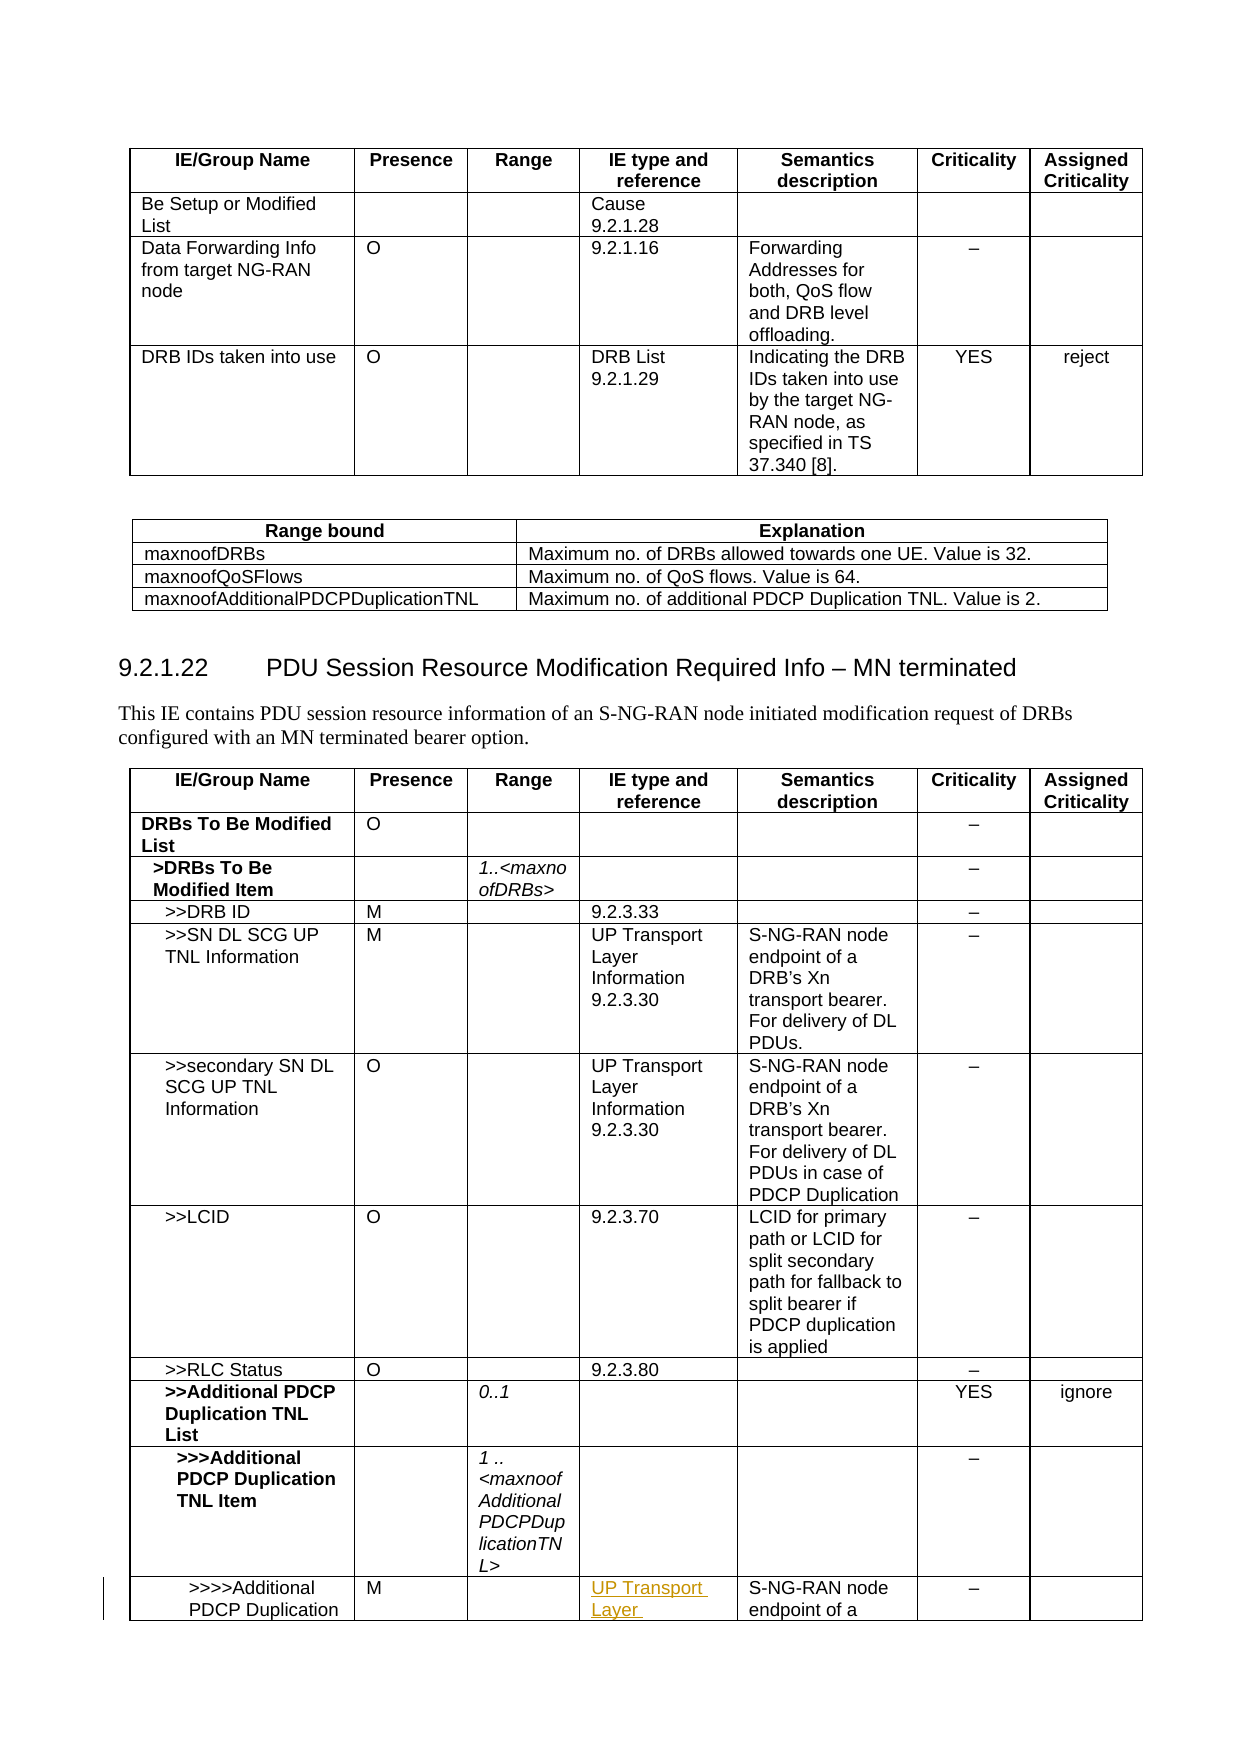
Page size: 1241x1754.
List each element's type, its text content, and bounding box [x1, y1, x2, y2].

table_header IE type and reference [580, 769, 737, 812]
table_cell – [918, 1358, 1029, 1380]
table_cell >>LCID [131, 1206, 354, 1357]
table_cell maxnoofDRBs [133, 543, 516, 564]
table_cell [468, 237, 579, 345]
table_cell 9.2.3.70 [580, 1206, 737, 1357]
subtitle 9.2.1.22 PDU Session Resource Modification Required Info – MN terminated [118, 653, 1122, 682]
table_header IE/Group Name [131, 149, 354, 192]
table_cell >>SN DL SCG UP TNL Information [131, 924, 354, 1053]
table_cell O [355, 1054, 467, 1205]
table_cell [580, 1447, 737, 1576]
table_cell [468, 1358, 579, 1380]
table_cell 1..<maxnoofDRBs> [468, 857, 579, 900]
table_cell [738, 813, 917, 856]
table_cell 0..1 [468, 1381, 579, 1446]
table_cell [355, 1381, 467, 1446]
table_cell [580, 857, 737, 900]
table_header Presence [355, 769, 467, 812]
table_cell O [355, 346, 467, 475]
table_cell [738, 1577, 917, 1620]
table_cell [355, 1447, 467, 1576]
table_cell M [355, 1577, 467, 1620]
table_header Criticality [918, 149, 1029, 192]
table_header Assigned Criticality [1031, 769, 1142, 812]
table_cell O [355, 1358, 467, 1380]
table_cell [1031, 1577, 1142, 1620]
table_cell Indicating the DRB IDs taken into use by the target NG-RAN node, as specified in TS 37.340 [8]. [738, 346, 917, 475]
table_cell Maximum no. of DRBs allowed towards one UE. Value is 32. [517, 543, 1107, 564]
table_cell LCID for primary path or LCID for split secondary path for fallback to split bearer if PDCP duplication is applied [738, 1206, 917, 1357]
table_cell DRBs To Be Modified List [131, 813, 354, 856]
table_cell [1031, 924, 1142, 1053]
table_cell S-NG-RAN node endpoint of a DRB’s Xn transport bearer. For delivery of DL PDUs in case of PDCP Duplication [738, 1054, 917, 1205]
table_cell O [355, 237, 467, 345]
table_cell 9.2.3. [580, 1577, 737, 1620]
table_header Range [468, 769, 579, 812]
table_cell maxnoofAdditionalPDCPDuplicationTNL [133, 588, 516, 609]
table_cell >>DRB ID [131, 901, 354, 923]
table_header Semantics description [738, 149, 917, 192]
table_cell YES [918, 1381, 1029, 1446]
table_cell – [918, 1054, 1029, 1205]
table_cell [580, 813, 737, 856]
table_cell [468, 1054, 579, 1205]
table_cell UP Transport Layer Information 9.2.3.30 [580, 924, 737, 1053]
table_cell [738, 901, 917, 923]
table_cell 1 .. <maxnoofAdditionalPDCPDuplicationTNL> [468, 1447, 579, 1576]
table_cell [131, 1577, 354, 1620]
table_cell Forwarding Addresses for both, QoS flow and DRB level offloading. [738, 237, 917, 345]
table_header Range [468, 149, 579, 192]
table_cell [468, 1577, 579, 1620]
table_cell DRB List 9.2.1.29 [580, 346, 737, 475]
table_cell [738, 857, 917, 900]
table_cell O [355, 193, 467, 236]
table_cell [738, 1358, 917, 1380]
table_cell [468, 813, 579, 856]
table_cell – [918, 1447, 1029, 1576]
table_cell 9.2.3.33 [580, 901, 737, 923]
table_cell [468, 901, 579, 923]
table_cell Data Forwarding Info from target NG-RAN node [131, 237, 354, 345]
table_cell [468, 1206, 579, 1357]
table_header IE type and reference [580, 149, 737, 192]
table_header Range bound [133, 520, 516, 542]
table_cell [738, 1381, 917, 1446]
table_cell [131, 193, 354, 236]
table_cell DRB List with Cause 9.2.1.28 [580, 193, 737, 236]
table_cell [468, 924, 579, 1053]
table_cell – [918, 1577, 1029, 1620]
table_header Presence [355, 149, 467, 192]
table_cell [1031, 901, 1142, 923]
table_cell – [918, 924, 1029, 1053]
table_cell >>Additional PDCP Duplication TNL List [131, 1381, 354, 1446]
table_cell ignore [1031, 1381, 1142, 1446]
table_cell [1031, 813, 1142, 856]
table_cell – [918, 901, 1029, 923]
table_cell [355, 857, 467, 900]
table_cell [1031, 193, 1142, 236]
table_cell [1031, 1054, 1142, 1205]
table_cell [580, 1381, 737, 1446]
table_cell YES [918, 346, 1029, 475]
table_cell [738, 193, 917, 236]
table_cell Maximum no. of QoS flows. Value is 64. [517, 565, 1107, 587]
table_cell [468, 193, 579, 236]
table_header Criticality [918, 769, 1029, 812]
table_cell S-NG-RAN node endpoint of a DRB’s Xn transport bearer. For delivery of DL PDUs. [738, 924, 917, 1053]
table_cell – [918, 237, 1029, 345]
text This IE contains PDU session resource information of an S-NG-RAN node initiated modification request of DRBs configured with an MN terminated bearer option. [118, 701, 1122, 749]
table_header Explanation [517, 520, 1107, 542]
table_cell M [355, 901, 467, 923]
table_cell [1031, 1447, 1142, 1576]
table_cell – [918, 857, 1029, 900]
table_cell – [918, 193, 1029, 236]
table_header IE/Group Name [131, 769, 354, 812]
table_cell [1031, 1358, 1142, 1380]
table_cell [1031, 857, 1142, 900]
table_cell O [355, 813, 467, 856]
table_cell [1031, 1206, 1142, 1357]
table_cell >DRBs To Be Modified Item [131, 857, 354, 900]
table_cell >>secondary SN DL SCG UP TNL Information [131, 1054, 354, 1205]
table_cell – [918, 1206, 1029, 1357]
table_cell maxnoofQoSFlows [133, 565, 516, 587]
table_cell reject [1031, 346, 1142, 475]
table_cell [738, 1447, 917, 1576]
table_cell DRB IDs taken into use [131, 346, 354, 475]
table_cell [1031, 237, 1142, 345]
table_cell [468, 346, 579, 475]
table_cell >>RLC Status [131, 1358, 354, 1380]
table_cell >>>Additional PDCP Duplication TNL Item [131, 1447, 354, 1576]
table_cell M [355, 924, 467, 1053]
table_cell 9.2.1.16 [580, 237, 737, 345]
table_cell Maximum no. of additional PDCP Duplication TNL. Value is 2. [517, 588, 1107, 609]
table_cell 9.2.3.80 [580, 1358, 737, 1380]
table_cell UP Transport Layer Information 9.2.3.30 [580, 1054, 737, 1205]
table_cell – [918, 813, 1029, 856]
table_header Semantics description [738, 769, 917, 812]
table_header Assigned Criticality [1031, 149, 1142, 192]
table_cell O [355, 1206, 467, 1357]
